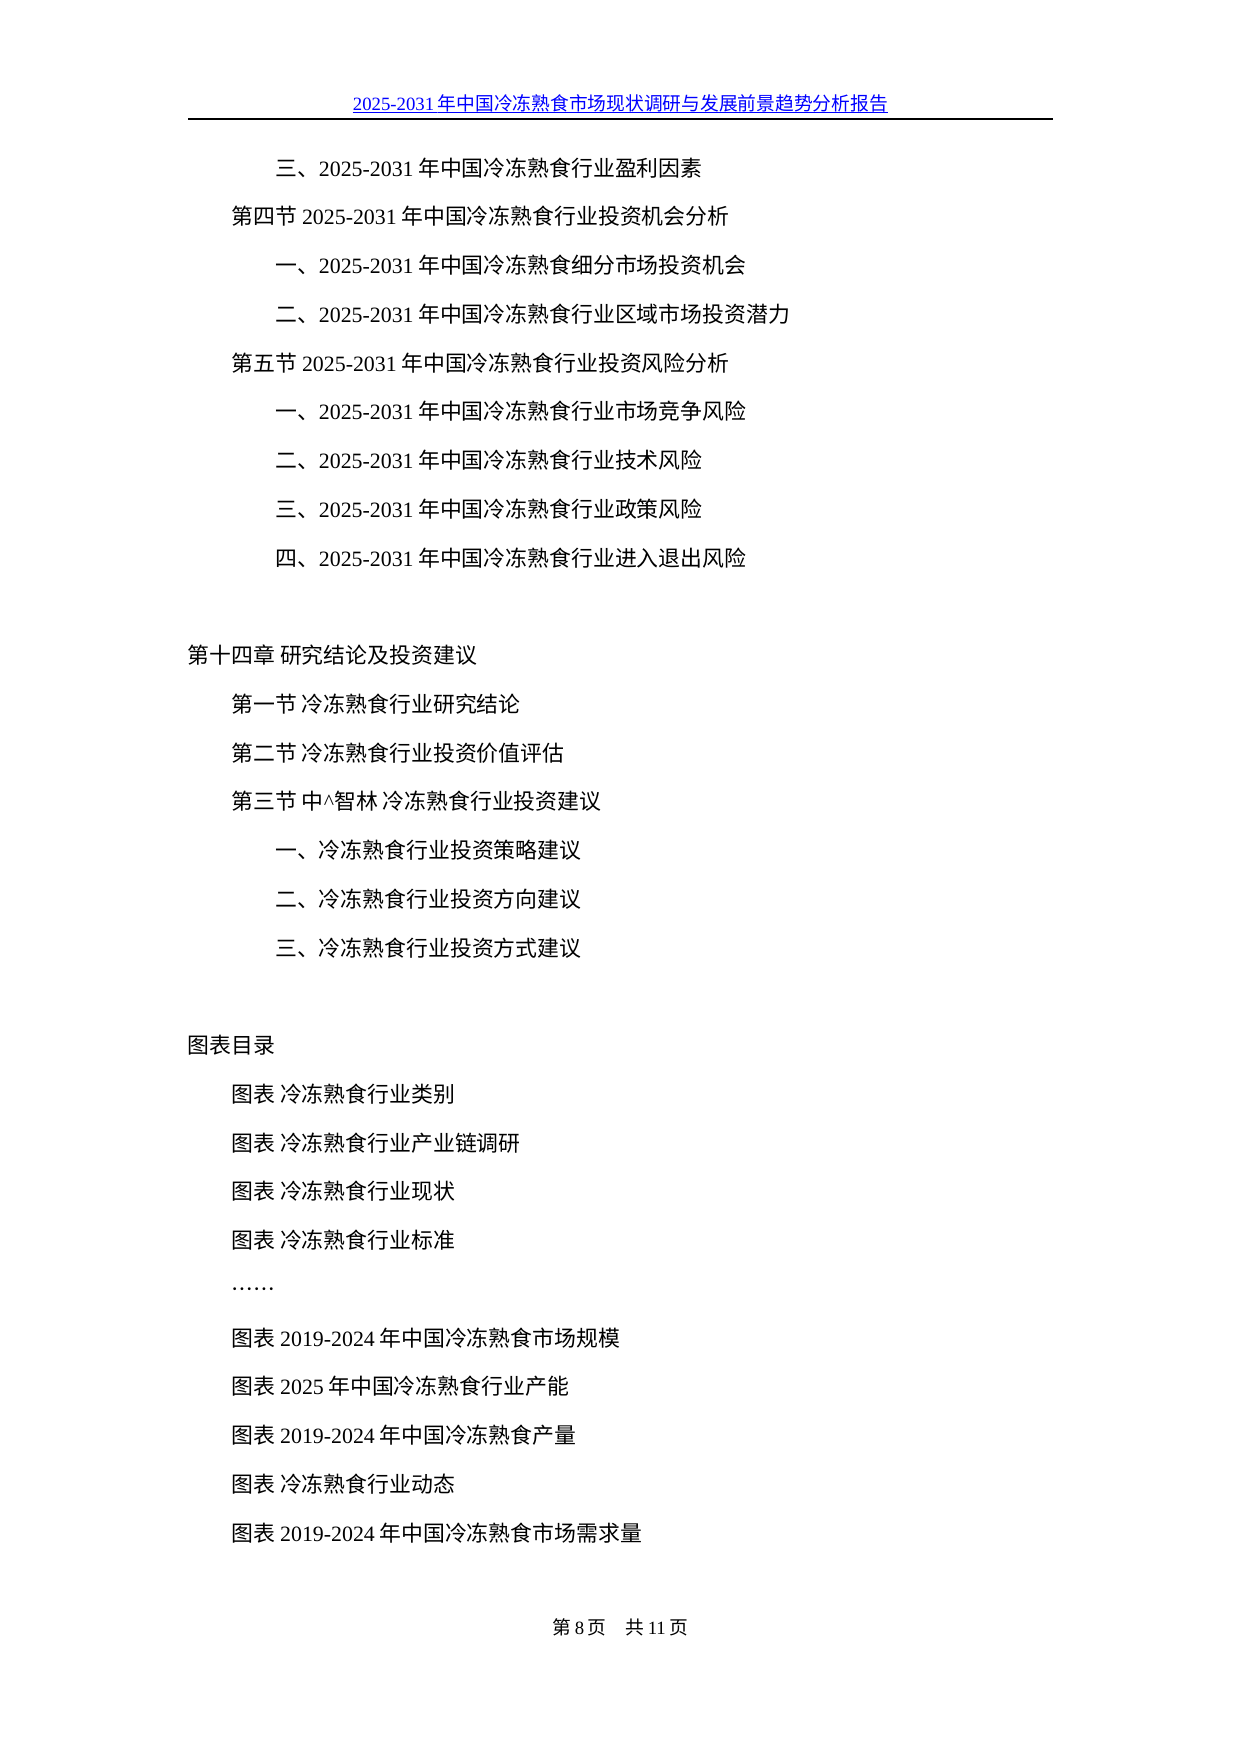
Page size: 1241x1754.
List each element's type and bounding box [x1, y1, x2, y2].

text [187, 150, 1053, 1548]
